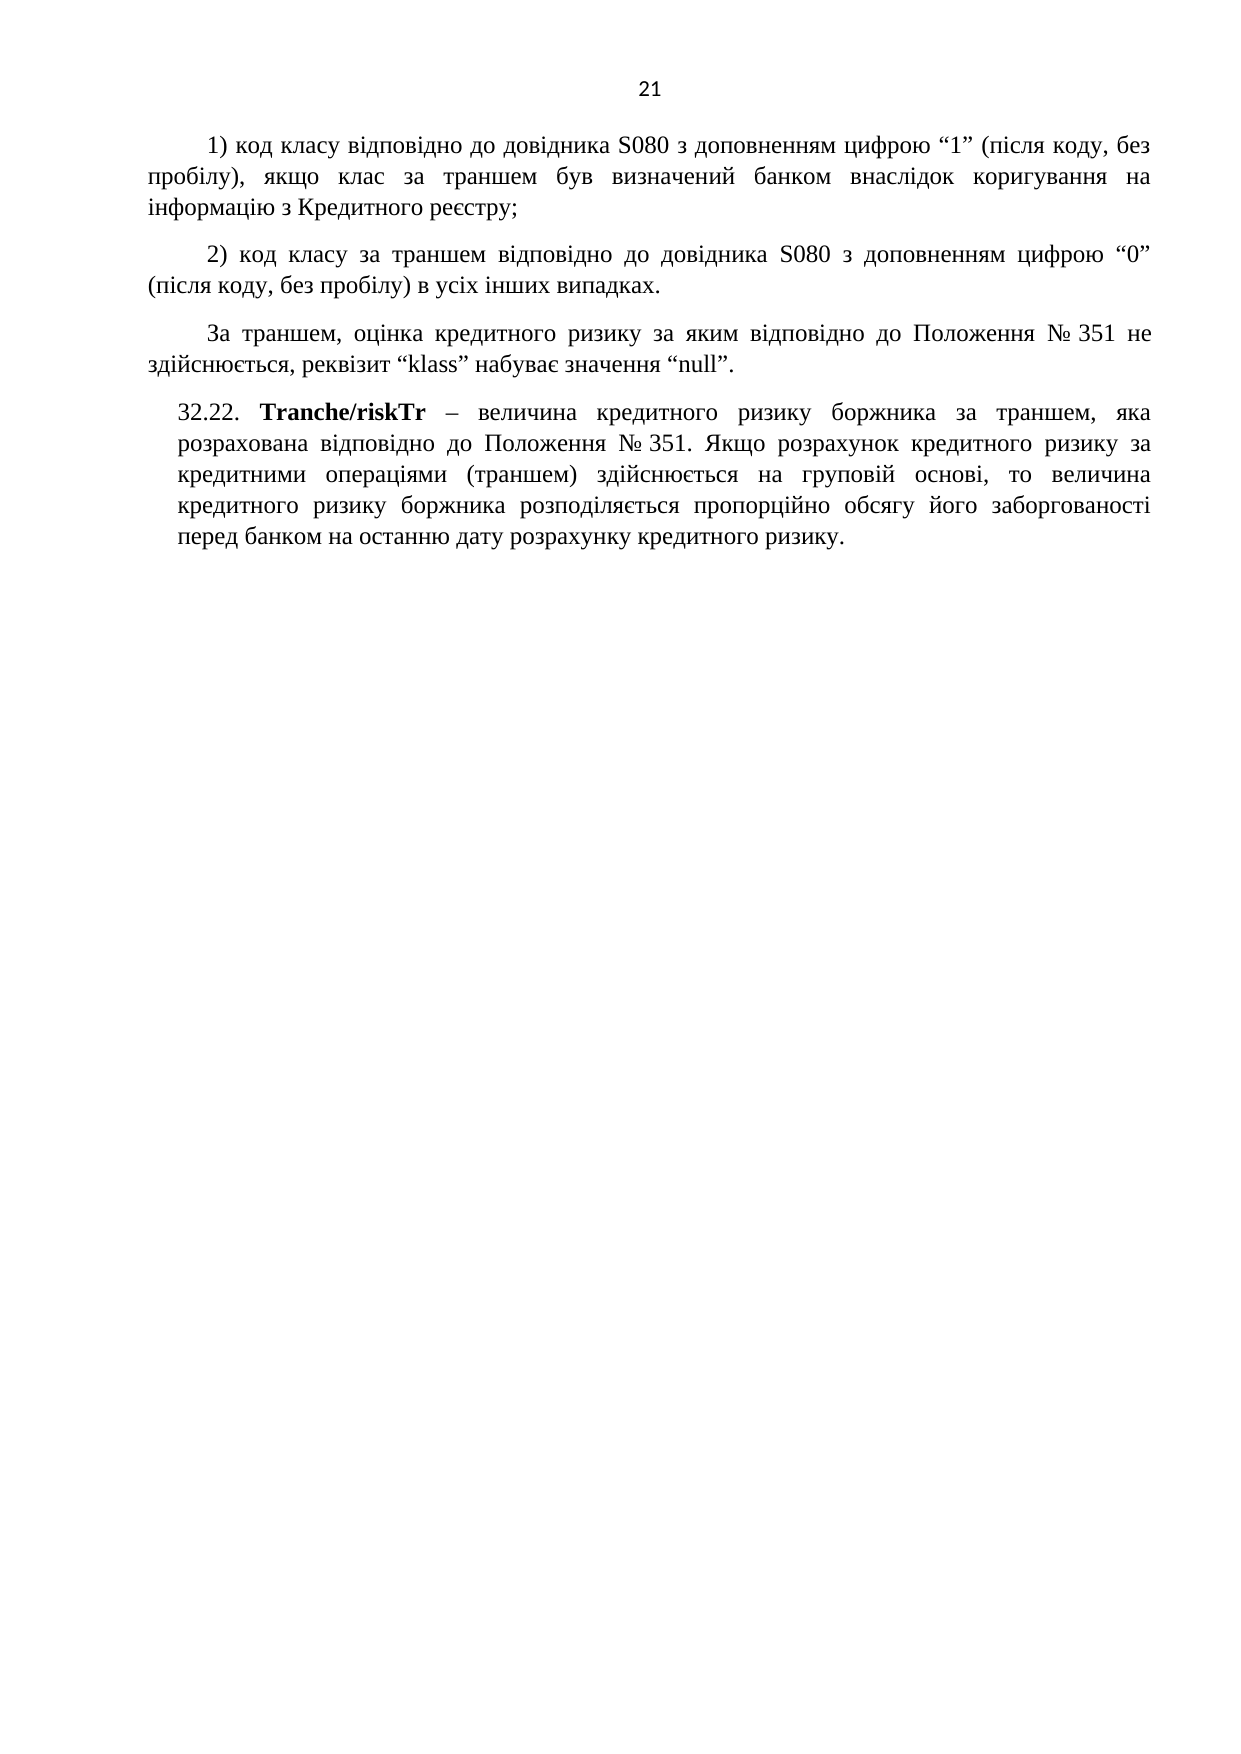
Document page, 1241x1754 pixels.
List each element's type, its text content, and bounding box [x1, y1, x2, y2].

text 32.22. Tranche/riskTr – величина кредитного ризику боржника за траншем, яка розрахована відповідно до Положення № 351. Якщо розрахунок кредитного ризику за кредитними операціями (траншем) здійснюється на груповій основі, то величина кредитного ризику боржника розподіляється пропорційно обсягу його заборгованості перед банком на останню дату розрахунку кредитного ризику. [177, 397, 1152, 550]
text 2) код класу за траншем відповідно до довідника S080 з доповненням цифрою “0” (після коду, без пробілу) в усіх інших випадках. [148, 239, 1152, 299]
text 1) код класу відповідно до довідника S080 з доповненням цифрою “1” (після коду, без пробілу), якщо клас за траншем був визначений банком внаслідок коригування на інформацію з Кредитного реєстру; [148, 130, 1152, 221]
text За траншем, оцінка кредитного ризику за яким відповідно до Положення № 351 не здійснюється, реквізит “klass” набуває значення “null”. [148, 318, 1152, 378]
